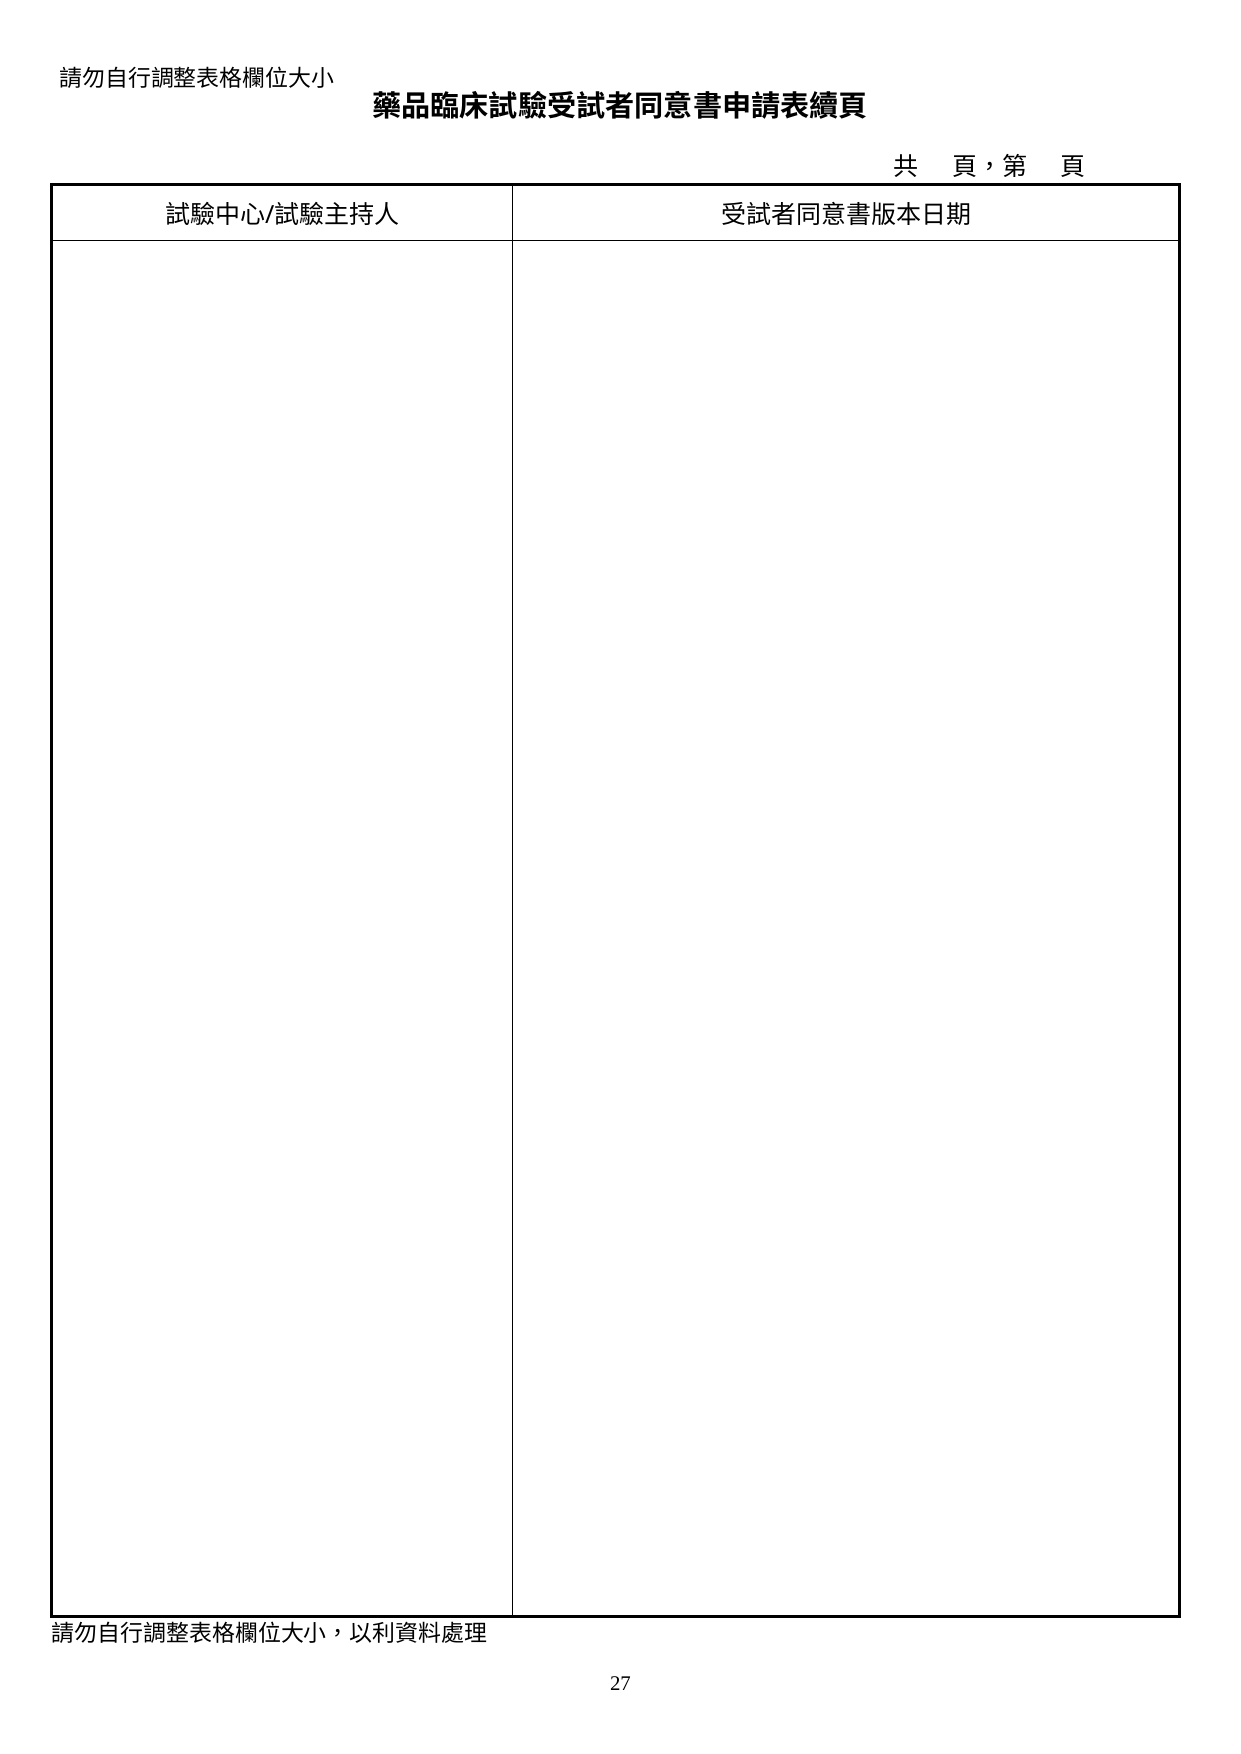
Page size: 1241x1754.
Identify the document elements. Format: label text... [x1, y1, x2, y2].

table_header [49, 93, 1191, 1647]
text 請勿自行調整表格欄位大小 [59, 59, 1181, 93]
